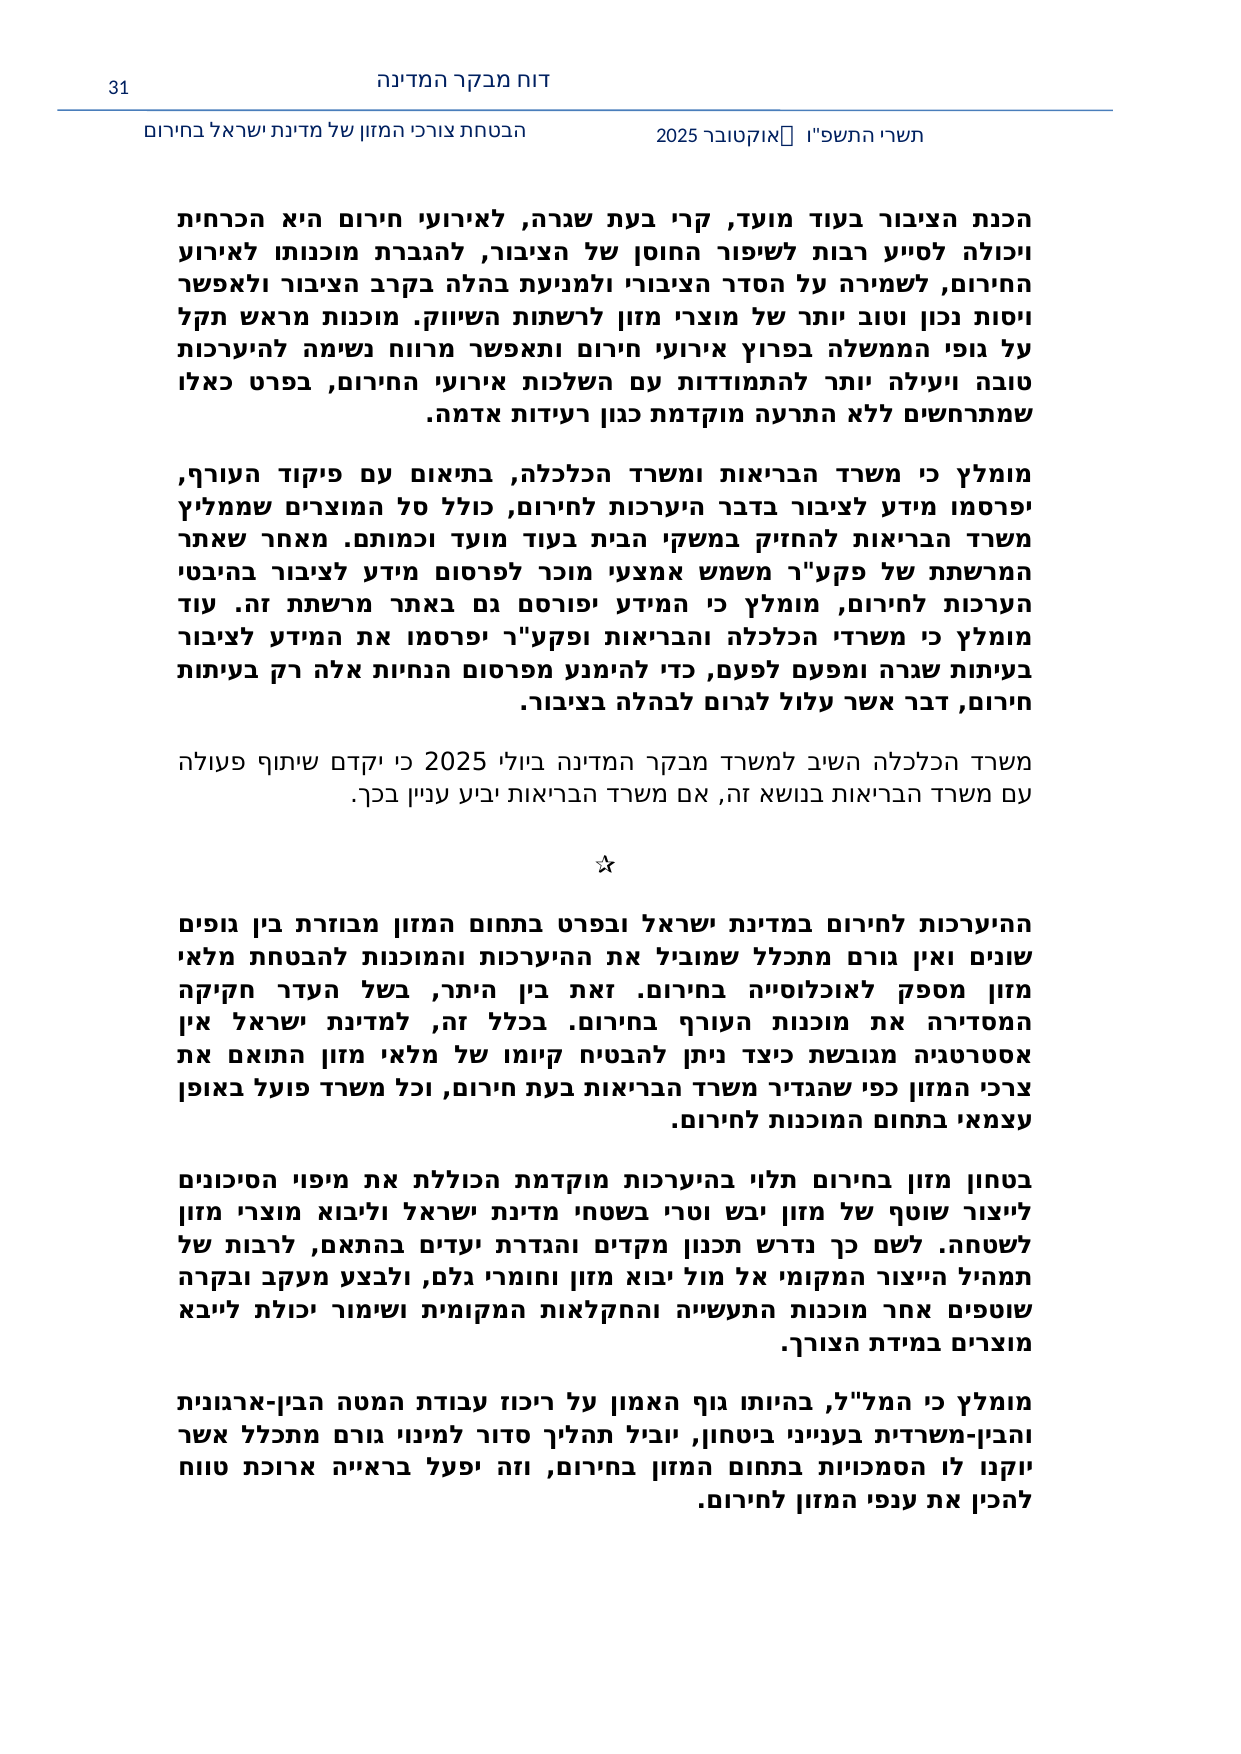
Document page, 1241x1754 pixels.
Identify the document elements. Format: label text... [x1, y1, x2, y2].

text מומלץ כי המל"ל, בהיותו גוף האמון על ריכוז עבודת המטה הבין-ארגונית והבין-משרדית בענייני ביטחון, יוביל תהליך סדור למינוי גורם מתכלל אשר יוקנו לו הסמכויות בתחום המזון בחירום, וזה יפעל בראייה ארוכת טווח להכין את ענפי המזון לחירום. [177, 1387, 1033, 1514]
text הכנת הציבור בעוד מועד, קרי בעת שגרה, לאירועי חירום היא הכרחית ויכולה לסייע רבות לשיפור החוסן של הציבור, להגברת מוכנותו לאירוע החירום, לשמירה על הסדר הציבורי ולמניעת בהלה בקרב הציבור ולאפשר ויסות נכון וטוב יותר של מוצרי מזון לרשתות השיווק. מוכנות מראש תקל על גופי הממשלה בפרוץ אירועי חירום ותאפשר מרווח נשימה להיערכות טובה ויעילה יותר להתמודדות עם השלכות אירועי החירום, בפרט כאלו שמתרחשים ללא התרעה מוקדמת כגון רעידות אדמה. [177, 204, 1033, 429]
text בטחון מזון בחירום תלוי בהיערכות מוקדמת הכוללת את מיפוי הסיכונים לייצור שוטף של מזון יבש וטרי בשטחי מדינת ישראל וליבוא מוצרי מזון לשטחה. לשם כך נדרש תכנון מקדים והגדרת יעדים בהתאם, לרבות של תמהיל הייצור המקומי אל מול יבוא מזון וחומרי גלם, ולבצע מעקב ובקרה שוטפים אחר מוכנות התעשייה והחקלאות המקומית ושימור יכולת לייבא מוצרים במידת הצורך. [177, 1165, 1033, 1357]
text ההיערכות לחירום במדינת ישראל ובפרט בתחום המזון מבוזרת בין גופים שונים ואין גורם מתכלל שמוביל את ההיערכות והמוכנות להבטחת מלאי מזון מספק לאוכלוסייה בחירום. זאת בין היתר, בשל העדר חקיקה המסדירה את מוכנות העורף בחירום. בכלל זה, למדינת ישראל אין אסטרטגיה מגובשת כיצד ניתן להבטיח קיומו של מלאי מזון התואם את צרכי המזון כפי שהגדיר משרד הבריאות בעת חירום, וכל משרד פועל באופן עצמאי בתחום המוכנות לחירום. [177, 910, 1033, 1134]
text ✰ [177, 850, 1033, 879]
text משרד הכלכלה השיב למשרד מבקר המדינה ביולי 2025 כי יקדם שיתוף פעולה עם משרד הבריאות בנושא זה, אם משרד הבריאות יביע עניין בכך. [177, 747, 1033, 809]
text מומלץ כי משרד הבריאות ומשרד הכלכלה, בתיאום עם פיקוד העורף, יפרסמו מידע לציבור בדבר היערכות לחירום, כולל סל המוצרים שממליץ משרד הבריאות להחזיק במשקי הבית בעוד מועד וכמותם. מאחר שאתר המרשתת של פקע"ר משמש אמצעי מוכר לפרסום מידע לציבור בהיבטי הערכות לחירום, מומלץ כי המידע יפורסם גם באתר מרשתת זה. עוד מומלץ כי משרדי הכלכלה והבריאות ופקע"ר יפרסמו את המידע לציבור בעיתות שגרה ומפעם לפעם, כדי להימנע מפרסום הנחיות אלה רק בעיתות חירום, דבר אשר עלול לגרום לבהלה בציבור. [177, 459, 1033, 717]
